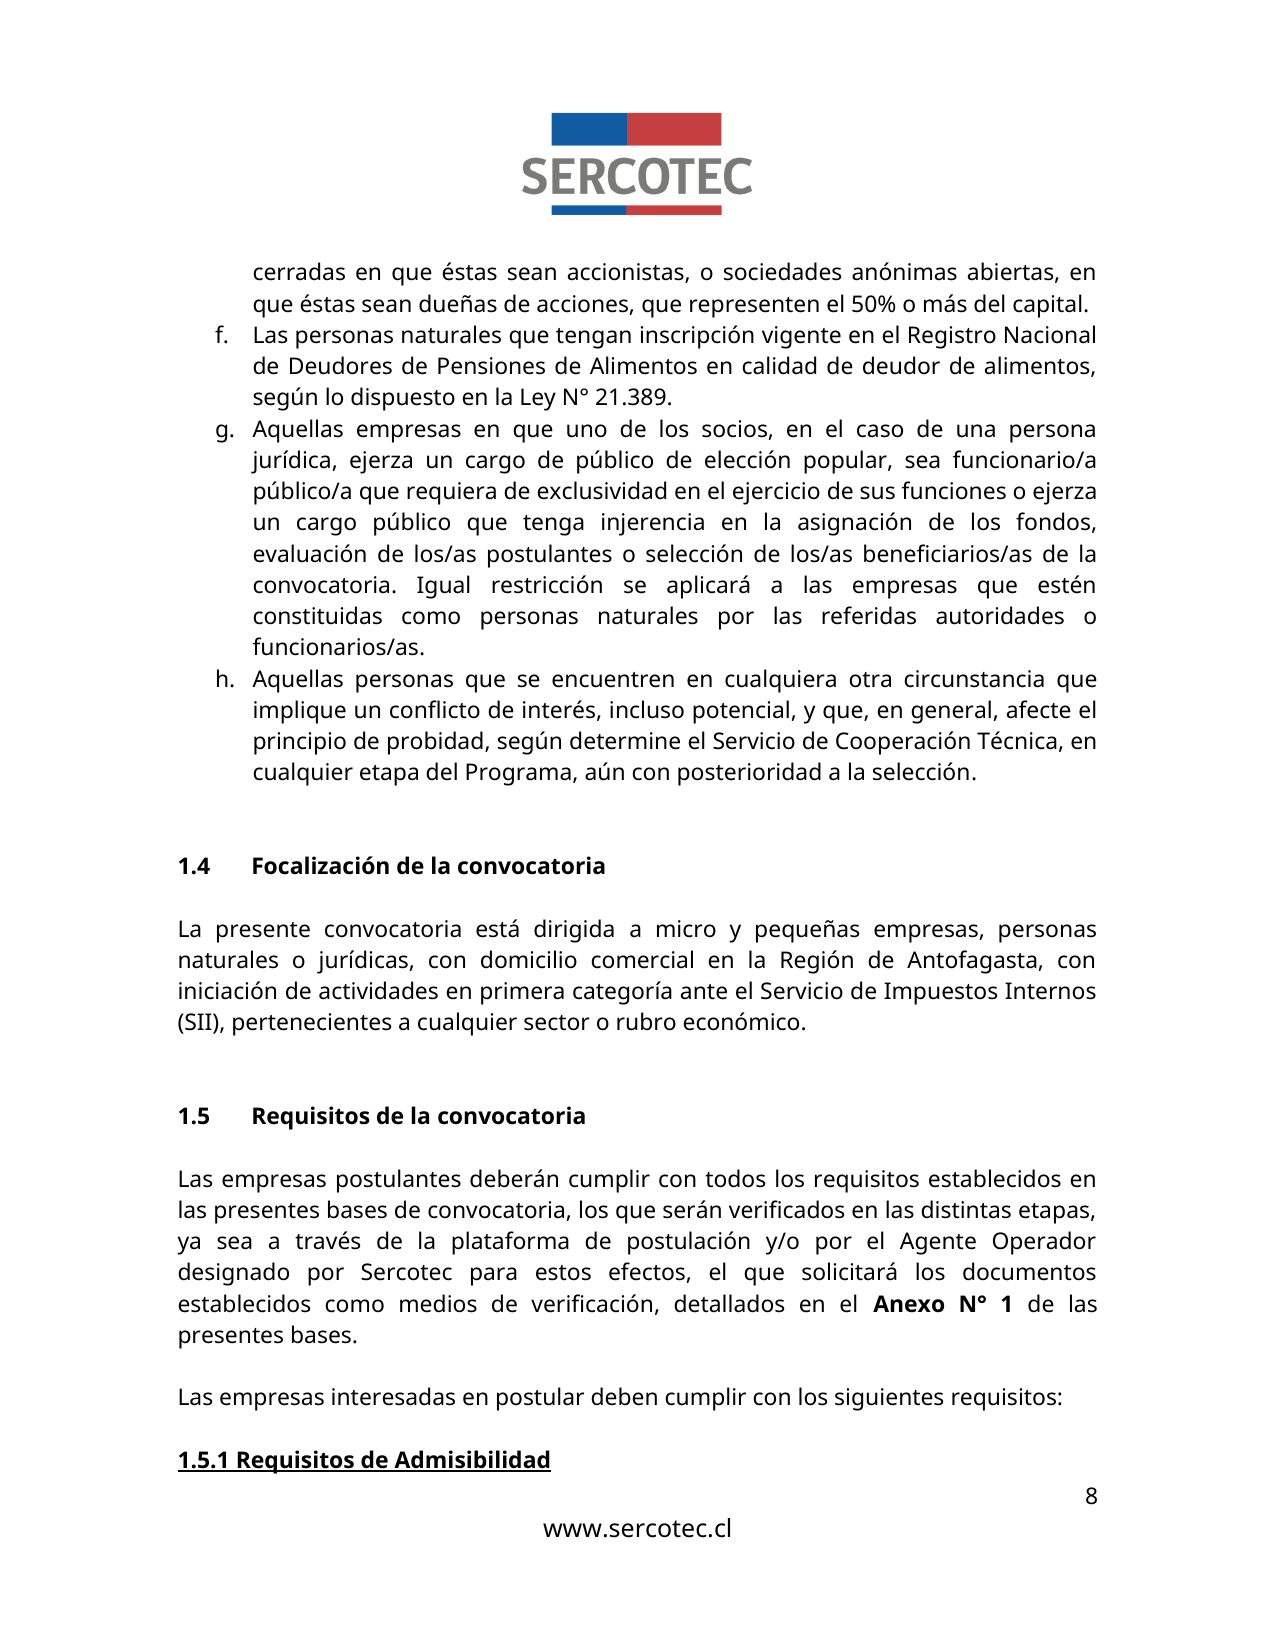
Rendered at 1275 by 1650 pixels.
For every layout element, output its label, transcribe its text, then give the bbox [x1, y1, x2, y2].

list Aquellas personas que se encuentren en cualquiera otra circunstancia que implique un conflicto de interés, incluso potencial, y que, en general, afecte el principio de probidad, según determine el Servicio de Cooperación Técnica, en cualquier etapa del Programa, aún con posterioridad a la selección. [215, 662, 1098, 787]
picture [512, 105, 763, 225]
text 1.5.1 Requisitos de Admisibilidad [177, 1444, 1098, 1475]
text 1.5 Requisitos de la convocatoria [177, 1100, 1098, 1131]
text Las empresas postulantes deberán cumplir con todos los requisitos establecidos en las presentes bases de convocatoria, los que serán verificados en las distintas etapas, ya sea a través de la plataforma de postulación y/o por el Agente Operador designado por Sercotec para estos efectos, el que solicitará los documentos establecidos como medios de verificación, detallados en el Anexo N° 1 de las presentes bases. [177, 1162, 1098, 1350]
list Aquellas empresas en que uno de los socios, en el caso de una persona jurídica, ejerza un cargo de público de elección popular, sea funcionario/a público/a que requiera de exclusividad en el ejercicio de sus funciones o ejerza un cargo público que tenga injerencia en la asignación de los fondos, evaluación de los/as postulantes o selección de los/as beneficiarios/as de la convocatoria. Igual restricción se aplicará a las empresas que estén constituidas como personas naturales por las referidas autoridades o funcionarios/as. [215, 412, 1098, 662]
text Las empresas interesadas en postular deben cumplir con los siguientes requisitos: [177, 1381, 1098, 1412]
text 1.4 Focalización de la convocatoria [177, 850, 1098, 881]
text La presente convocatoria está dirigida a micro y pequeñas empresas, personas naturales o jurídicas, con domicilio comercial en la Región de Antofagasta, con iniciación de actividades en primera categoría ante el Servicio de Impuestos Internos (SII), pertenecientes a cualquier sector o rubro económico. [177, 912, 1098, 1037]
list Las personas naturales que tengan inscripción vigente en el Registro Nacional de Deudores de Pensiones de Alimentos en calidad de deudor de alimentos, según lo dispuesto en la Ley N° 21.389. [215, 319, 1098, 412]
